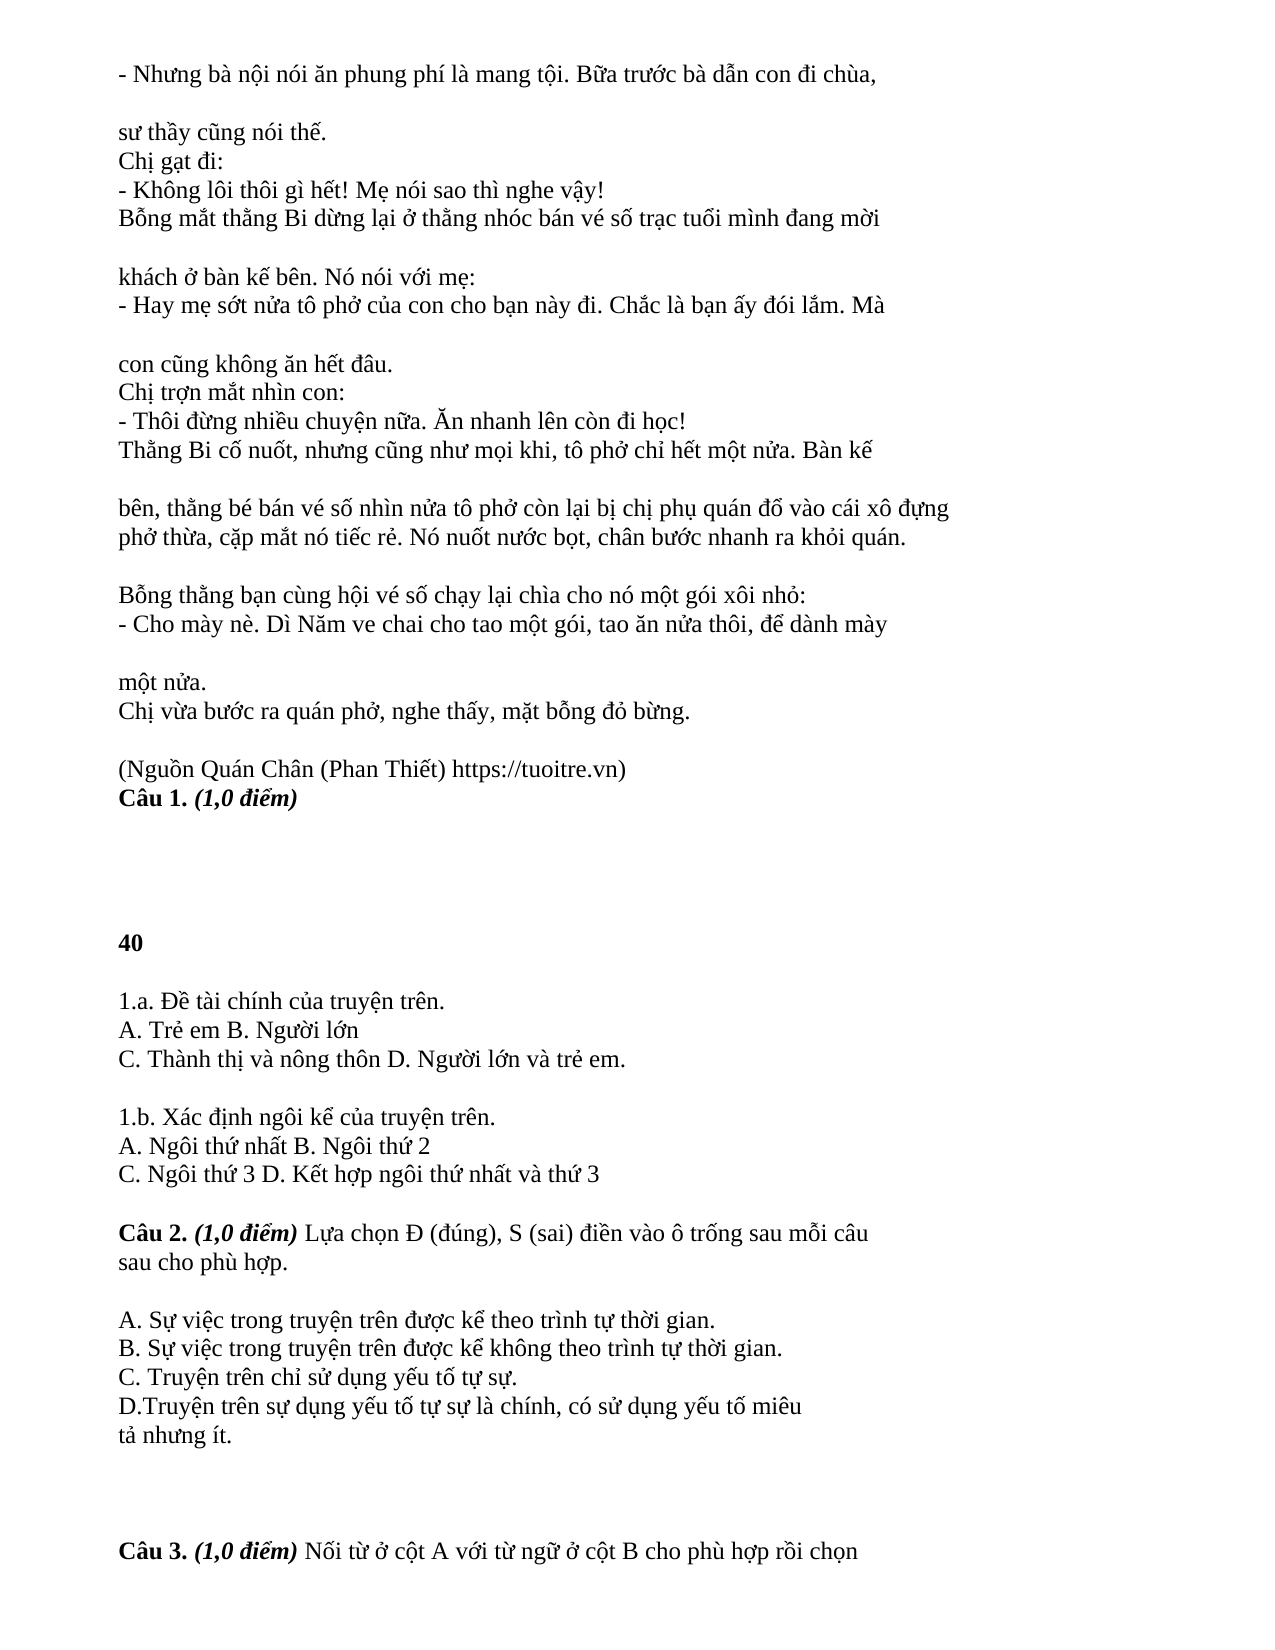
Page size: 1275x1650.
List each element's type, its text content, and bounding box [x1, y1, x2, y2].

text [118, 1536, 1216, 1565]
text A. Sự việc trong truyện trên được kể theo trình tự thời gian. B. Sự việc trong truyện trên được kể không theo trình tự thời gian. C. Truyện trên chỉ sử dụng yếu tố tự sự. D.Truyện trên sự dụng yếu tố tự sự là chính, có sử dụng yếu tố miêu tả nhưng ít. [118, 1305, 1216, 1448]
text (Nguồn Quán Chân (Phan Thiết) https://tuoitre.vn) Câu 1. (1,0 điểm) [118, 754, 1216, 812]
text 1.b. Xác định ngôi kể của truyện trên. A. Ngôi thứ nhất B. Ngôi thứ 2 C. Ngôi thứ 3 D. Kết hợp ngôi thứ nhất và thứ 3 [118, 1102, 1216, 1188]
text Câu 2. (1,0 điểm) Lựa chọn Đ (đúng), S (sai) điền vào ô trống sau mỗi câu sau cho phù hợp. [118, 1218, 1216, 1275]
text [118, 59, 1216, 88]
text con cũng không ăn hết đâu. Chị trợn mắt nhìn con: - Thôi đừng nhiều chuyện nữa. Ăn nhanh lên còn đi học! Thằng Bi cố nuốt, nhưng cũng như mọi khi, tô phở chỉ hết một nửa. Bàn kế [118, 349, 1216, 464]
text Bỗng thằng bạn cùng hội vé số chạy lại chìa cho nó một gói xôi nhỏ: - Cho mày nè. Dì Năm ve chai cho tao một gói, tao ăn nửa thôi, để dành mày [118, 580, 1216, 638]
text 1.a. Đề tài chính của truyện trên. A. Trẻ em B. Người lớn C. Thành thị và nông thôn D. Người lớn và trẻ em. [118, 986, 1216, 1073]
text khách ở bàn kế bên. Nó nói với mẹ: - Hay mẹ sớt nửa tô phở của con cho bạn này đi. Chắc là bạn ấy đói lắm. Mà [118, 262, 1216, 319]
text sư thầy cũng nói thế. Chị gạt đi: - Không lôi thôi gì hết! Mẹ nói sao thì nghe vậy! Bỗng mắt thằng Bi dừng lại ở thằng nhóc bán vé số trạc tuổi mình đang mời [118, 117, 1216, 232]
text 40 [118, 899, 1216, 957]
text bên, thằng bé bán vé số nhìn nửa tô phở còn lại bị chị phụ quán đổ vào cái xô đựng phở thừa, cặp mắt nó tiếc rẻ. Nó nuốt nước bọt, chân bước nhanh ra khỏi quán. [118, 493, 1216, 551]
text một nửa. Chị vừa bước ra quán phở, nghe thấy, mặt bỗng đỏ bừng. [118, 667, 1216, 725]
